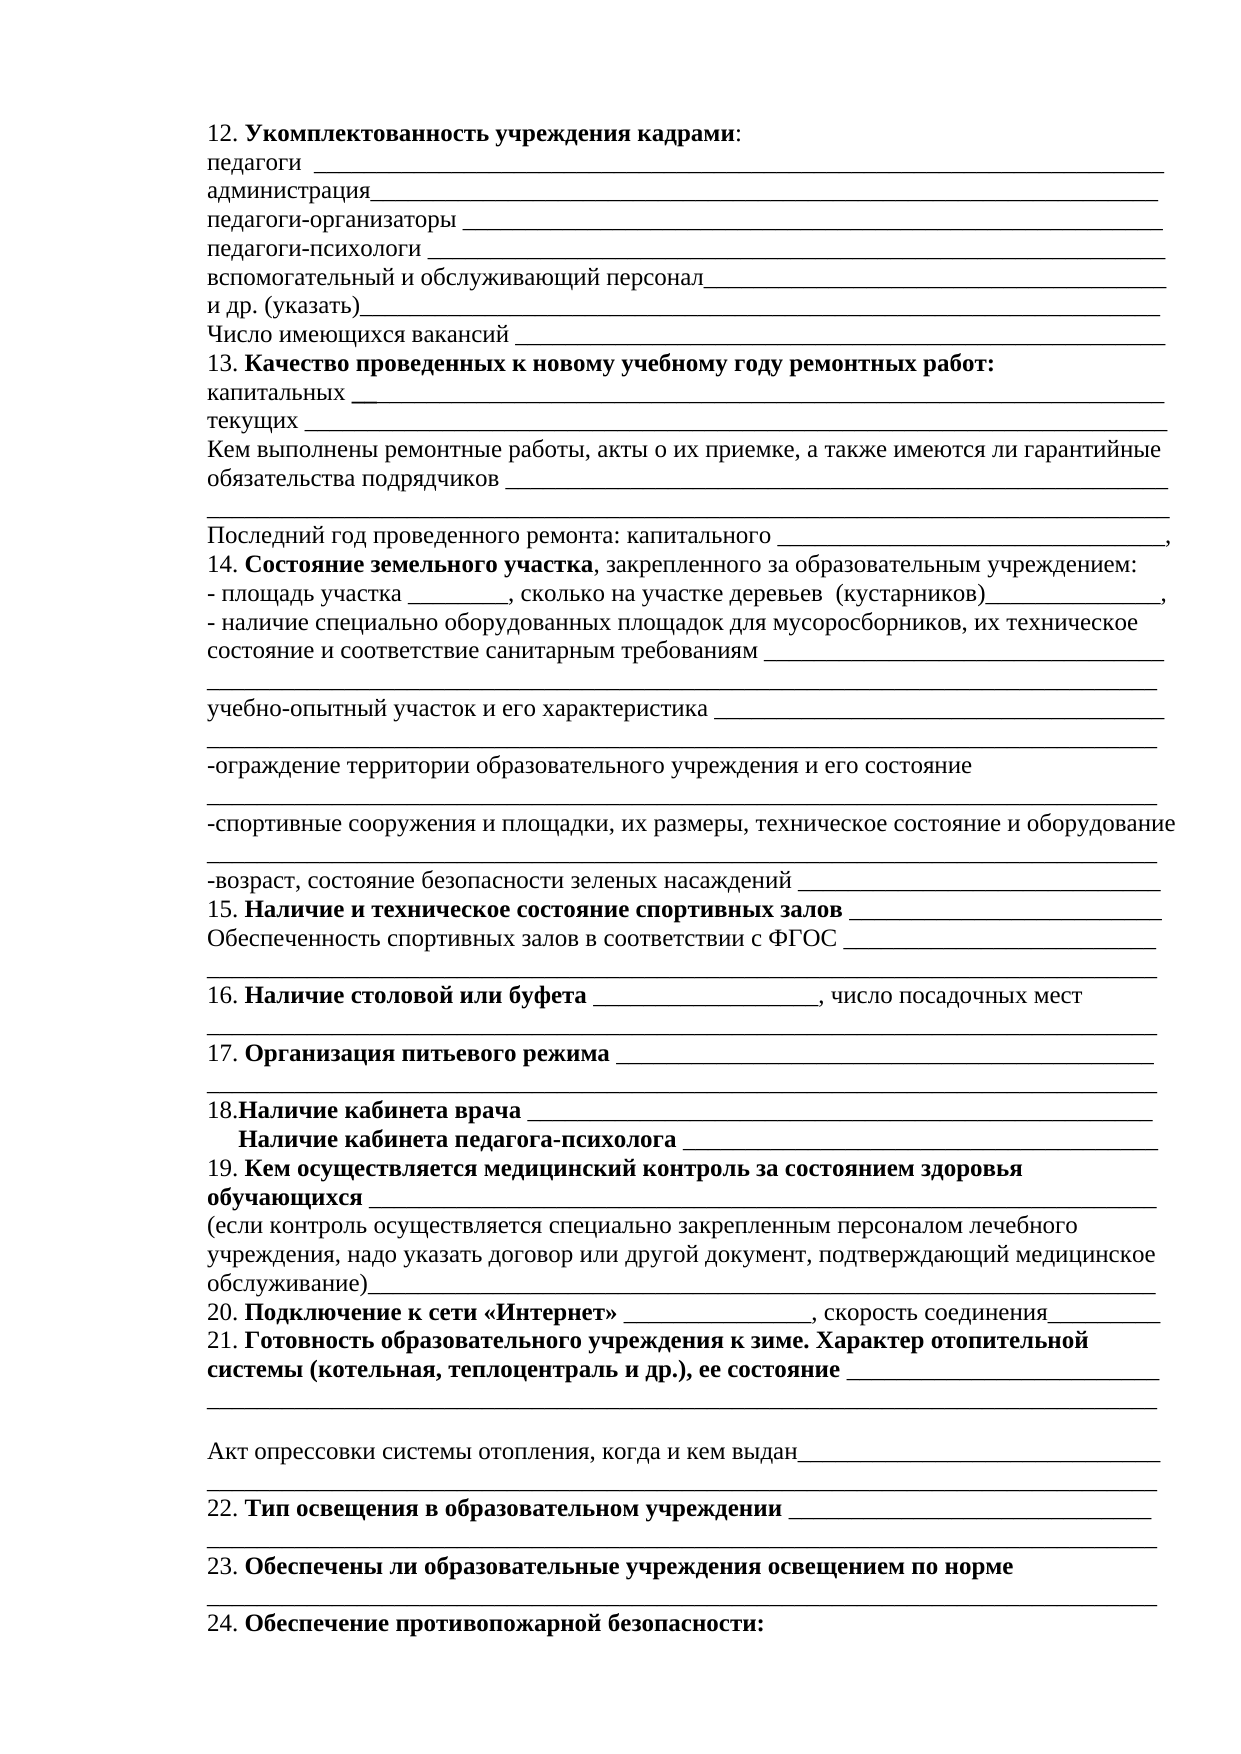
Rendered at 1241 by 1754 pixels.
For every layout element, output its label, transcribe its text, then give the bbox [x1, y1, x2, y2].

text 20. Подключение к сети «Интернет» _______________, скорость соединения_________ [207, 1297, 1181, 1326]
text Наличие кабинета педагога-психолога ______________________________________ [207, 1124, 1181, 1153]
text 18.Наличие кабинета врача __________________________________________________ [207, 1096, 1181, 1124]
text Кем выполнены ремонтные работы, акты о их приемке, а также имеются ли гарантийные обязательства подрядчиков _____________________________________________________ [207, 434, 1181, 492]
text 12. Укомплектованность учреждения кадрами: [207, 118, 1181, 147]
text вспомогательный и обслуживающий персонал_____________________________________ [207, 262, 1181, 291]
text 21. Готовность образовательного учреждения к зиме. Характер отопительной системы (котельная, теплоцентраль и др.), ее состояние _________________________ ____________________________________________________________________________ [207, 1326, 1181, 1436]
text администрация_______________________________________________________________ [207, 176, 1181, 204]
text ____________________________________________________________________________ [207, 722, 1181, 751]
text 15. Наличие и техническое состояние спортивных залов _________________________ [207, 894, 1181, 923]
text ____________________________________________________________________________ [207, 1522, 1181, 1551]
text 19. Кем осуществляется медицинский контроль за состоянием здоровья обучающихся _______________________________________________________________ (если контроль осуществляется специально закрепленным персоналом лечебного учреждения, надо указать договор или другой документ, подтверждающий медицинское обслуживание)_______________________________________________________________ [207, 1153, 1181, 1297]
text ____________________________________________________________________________ [207, 952, 1181, 981]
text 13. Качество проведенных к новому учебному году ремонтных работ: [207, 348, 1181, 377]
text _____________________________________________________________________________ [207, 492, 1181, 521]
text и др. (указать)________________________________________________________________ [207, 291, 1181, 319]
text педагоги-психологи ___________________________________________________________ [207, 233, 1181, 262]
text 16. Наличие столовой или буфета __________________, число посадочных мест [207, 981, 1181, 1009]
text 17. Организация питьевого режима ___________________________________________ [207, 1038, 1181, 1067]
text Число имеющихся вакансий ____________________________________________________ [207, 319, 1181, 348]
text -ограждение территории образовательного учреждения и его состояние ____________________________________________________________________________ [207, 751, 1181, 808]
text педагоги ____________________________________________________________________ [207, 147, 1181, 176]
text Последний год проведенного ремонта: капитального _______________________________, [207, 521, 1181, 549]
text капитальных _________________________________________________________________ [207, 377, 1181, 406]
text Обеспеченность спортивных залов в соответствии с ФГОС _________________________ [207, 923, 1181, 952]
text 14. Состояние земельного участка, закрепленного за образовательным учреждением: [207, 549, 1181, 578]
text Акт опрессовки системы отопления, когда и кем выдан_____________________________ ____________________________________________________________________________ 22. Тип освещения в образовательном учреждении _____________________________ [207, 1436, 1181, 1522]
text ____________________________________________________________________________ [207, 1067, 1181, 1096]
text 23. Обеспечены ли образовательные учреждения освещением по норме ____________________________________________________________________________ 24. Обеспечение противопожарной безопасности: [207, 1551, 1181, 1637]
text учебно-опытный участок и его характеристика ____________________________________ [207, 693, 1181, 722]
text - площадь участка ________, сколько на участке деревьев (кустарников)______________, [207, 578, 1181, 607]
text педагоги-организаторы ________________________________________________________ [207, 204, 1181, 233]
text -возраст, состояние безопасности зеленых насаждений _____________________________ [207, 866, 1181, 894]
text ____________________________________________________________________________ [207, 1009, 1181, 1038]
text -спортивные сооружения и площадки, их размеры, техническое состояние и оборудование ____________________________________________________________________________ [207, 808, 1181, 866]
text - наличие специально оборудованных площадок для мусоросборников, их техническое состояние и соответствие санитарным требованиям ________________________________ ____________________________________________________________________________ [207, 607, 1181, 693]
text текущих _____________________________________________________________________ [207, 406, 1181, 434]
